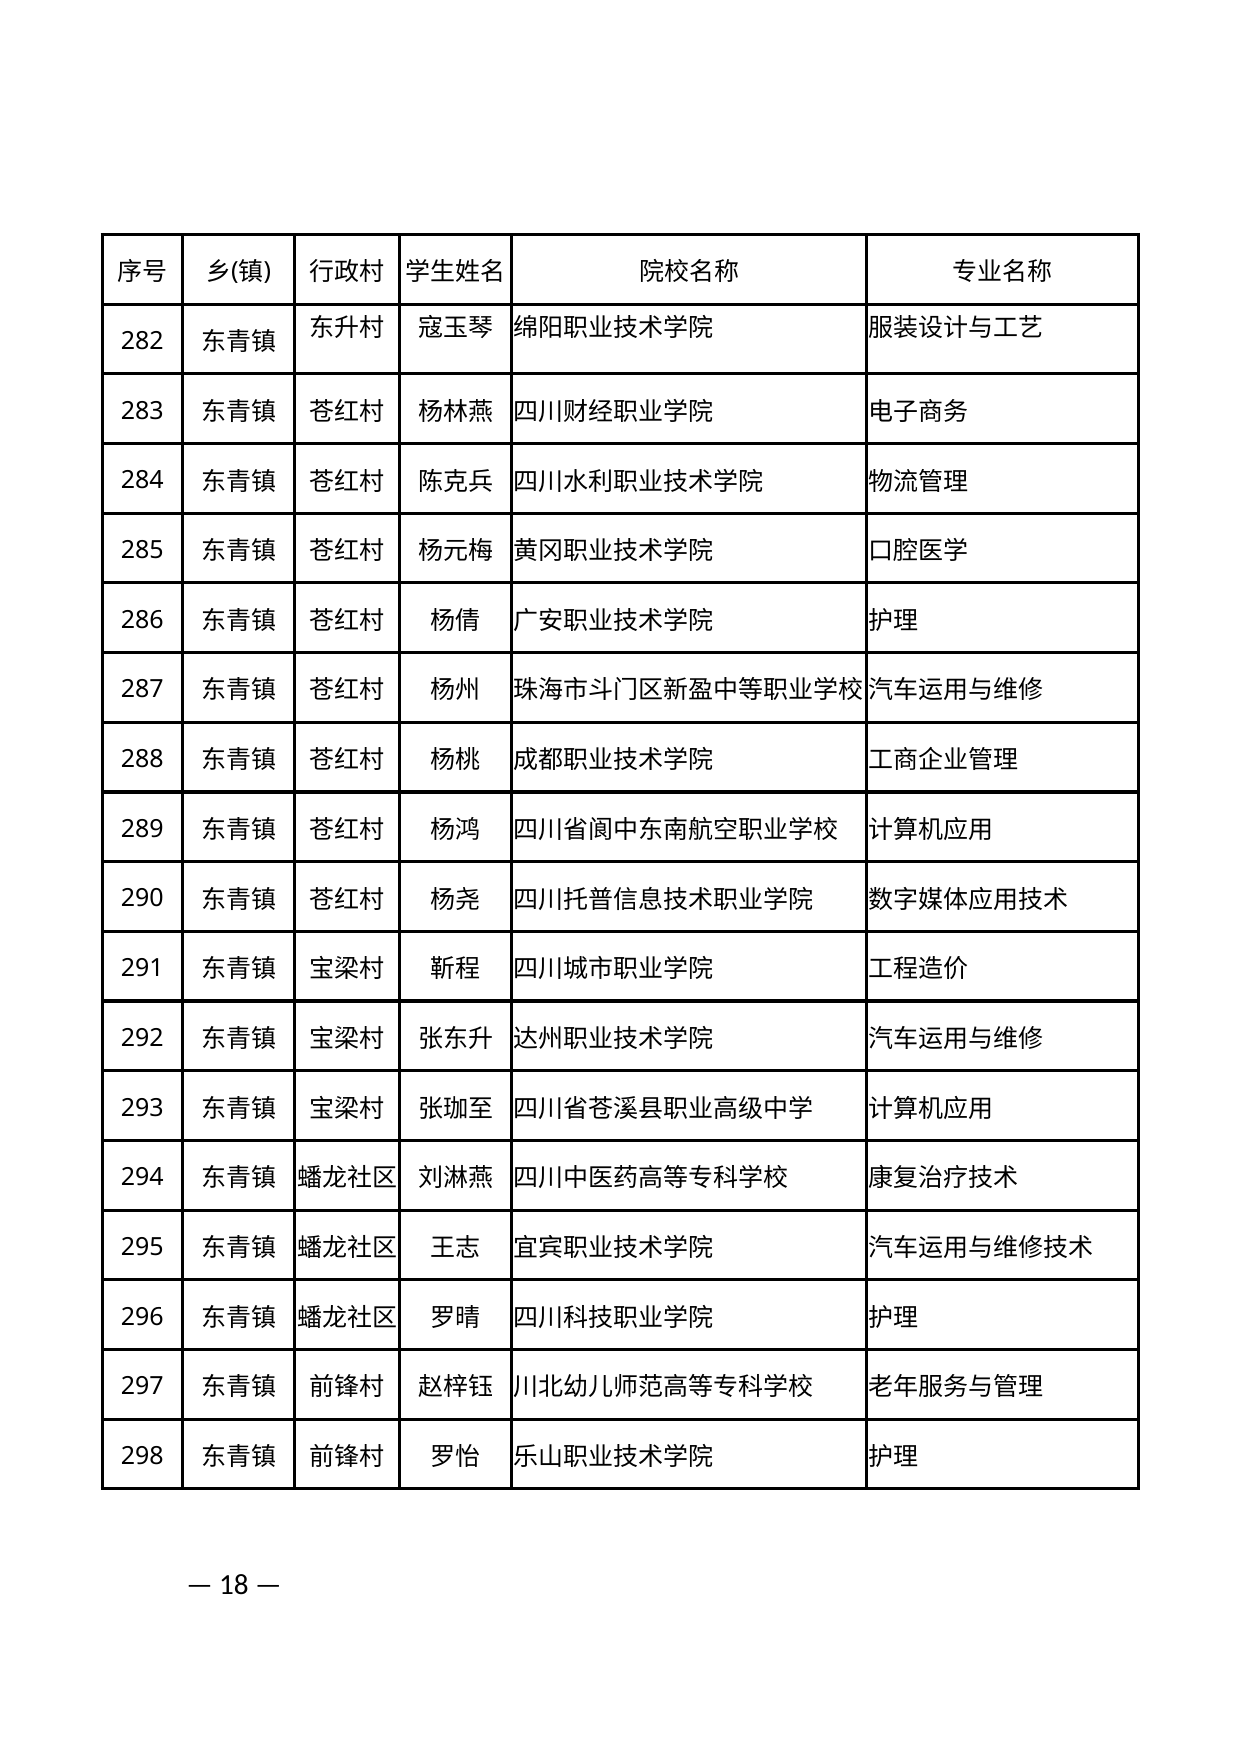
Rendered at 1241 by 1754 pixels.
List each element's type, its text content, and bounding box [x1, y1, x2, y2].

table_cell 前锋村 [296, 1351, 398, 1417]
table_cell 赵梓钰 [401, 1351, 510, 1417]
table_cell 东青镇 [184, 445, 293, 512]
table_cell 宝梁村 [296, 1072, 398, 1139]
table_cell 黄冈职业技术学院 [513, 515, 865, 581]
table_cell 康复治疗技术 [868, 1142, 1137, 1208]
table_cell 四川中医药高等专科学校 [513, 1142, 865, 1208]
table_cell 成都职业技术学院 [513, 724, 865, 790]
table_cell 达州职业技术学院 [513, 1003, 865, 1069]
table_cell 东升村 [296, 306, 398, 372]
table_cell 宝梁村 [296, 933, 398, 999]
table_cell 东青镇 [184, 1142, 293, 1208]
table_cell 罗晴 [401, 1281, 510, 1348]
table_cell 苍红村 [296, 863, 398, 930]
table_cell 乐山职业技术学院 [513, 1421, 865, 1487]
table_cell 老年服务与管理 [868, 1351, 1137, 1417]
table_header 学生姓名 [401, 236, 510, 302]
table_cell 罗怡 [401, 1421, 510, 1487]
table_cell 288 [104, 724, 181, 790]
table_cell 四川科技职业学院 [513, 1281, 865, 1348]
table_cell 298 [104, 1421, 181, 1487]
table_cell 张东升 [401, 1003, 510, 1069]
table_cell 刘淋燕 [401, 1142, 510, 1208]
table_cell 290 [104, 863, 181, 930]
table_header 专业名称 [868, 236, 1137, 302]
table_cell 苍红村 [296, 794, 398, 860]
table_cell 宝梁村 [296, 1003, 398, 1069]
table_cell 计算机应用 [868, 794, 1137, 860]
table_cell 苍红村 [296, 724, 398, 790]
table_header 乡(镇) [184, 236, 293, 302]
table_cell 295 [104, 1212, 181, 1278]
table_cell 苍红村 [296, 584, 398, 651]
table_cell 杨桃 [401, 724, 510, 790]
table_cell 汽车运用与维修 [868, 1003, 1137, 1069]
table_cell 王志 [401, 1212, 510, 1278]
table_cell 杨州 [401, 654, 510, 721]
table_cell 东青镇 [184, 654, 293, 721]
table_cell 工商企业管理 [868, 724, 1137, 790]
table_cell 287 [104, 654, 181, 721]
table_cell 291 [104, 933, 181, 999]
table_cell 杨林燕 [401, 375, 510, 442]
table_cell 289 [104, 794, 181, 860]
table_cell 杨元梅 [401, 515, 510, 581]
table_header 院校名称 [513, 236, 865, 302]
table_cell 四川水利职业技术学院 [513, 445, 865, 512]
table_cell 东青镇 [184, 1072, 293, 1139]
table_cell 东青镇 [184, 724, 293, 790]
table_cell 东青镇 [184, 794, 293, 860]
table_cell 四川城市职业学院 [513, 933, 865, 999]
table_cell 东青镇 [184, 375, 293, 442]
table_cell 苍红村 [296, 654, 398, 721]
table_cell 东青镇 [184, 933, 293, 999]
table_cell 283 [104, 375, 181, 442]
table_cell 蟠龙社区 [296, 1212, 398, 1278]
table_cell 陈克兵 [401, 445, 510, 512]
table_cell 苍红村 [296, 445, 398, 512]
table_cell 东青镇 [184, 1281, 293, 1348]
table_cell 靳程 [401, 933, 510, 999]
table_cell 汽车运用与维修 [868, 654, 1137, 721]
table_cell 东青镇 [184, 515, 293, 581]
table_cell 东青镇 [184, 1421, 293, 1487]
table_cell 东青镇 [184, 1212, 293, 1278]
table_cell 广安职业技术学院 [513, 584, 865, 651]
table_cell 苍红村 [296, 375, 398, 442]
table_cell 杨鸿 [401, 794, 510, 860]
table_cell 寇玉琴 [401, 306, 510, 372]
table_cell 东青镇 [184, 1003, 293, 1069]
table_cell 东青镇 [184, 1351, 293, 1417]
table_cell 四川财经职业学院 [513, 375, 865, 442]
table_cell 苍红村 [296, 515, 398, 581]
table_header 序号 [104, 236, 181, 302]
table_cell 电子商务 [868, 375, 1137, 442]
table_cell 张珈至 [401, 1072, 510, 1139]
table_cell 川北幼儿师范高等专科学校 [513, 1351, 865, 1417]
table_cell 杨尧 [401, 863, 510, 930]
table_cell 285 [104, 515, 181, 581]
table_cell 数字媒体应用技术 [868, 863, 1137, 930]
table_cell 护理 [868, 1281, 1137, 1348]
table_cell 蟠龙社区 [296, 1142, 398, 1208]
table_cell 服装设计与工艺 [868, 306, 1137, 372]
table_cell 宜宾职业技术学院 [513, 1212, 865, 1278]
table_cell 物流管理 [868, 445, 1137, 512]
table_cell 282 [104, 306, 181, 372]
table_cell 296 [104, 1281, 181, 1348]
table_cell 东青镇 [184, 306, 293, 372]
table_cell 珠海市斗门区新盈中等职业学校 [513, 654, 865, 721]
table_cell 四川省阆中东南航空职业学校 [513, 794, 865, 860]
table_cell 护理 [868, 1421, 1137, 1487]
table_cell 汽车运用与维修技术 [868, 1212, 1137, 1278]
table_cell 四川省苍溪县职业高级中学 [513, 1072, 865, 1139]
table_cell 计算机应用 [868, 1072, 1137, 1139]
table_cell 蟠龙社区 [296, 1281, 398, 1348]
table_cell 297 [104, 1351, 181, 1417]
table_cell 工程造价 [868, 933, 1137, 999]
table_cell 护理 [868, 584, 1137, 651]
table_cell 口腔医学 [868, 515, 1137, 581]
table_cell 293 [104, 1072, 181, 1139]
table_cell 284 [104, 445, 181, 512]
table_cell 286 [104, 584, 181, 651]
table_cell 杨倩 [401, 584, 510, 651]
table_cell 292 [104, 1003, 181, 1069]
table_cell 四川托普信息技术职业学院 [513, 863, 865, 930]
table_cell 绵阳职业技术学院 [513, 306, 865, 372]
table_header 行政村 [296, 236, 398, 302]
table_cell 294 [104, 1142, 181, 1208]
table_cell 东青镇 [184, 584, 293, 651]
table_cell 东青镇 [184, 863, 293, 930]
table_cell 前锋村 [296, 1421, 398, 1487]
